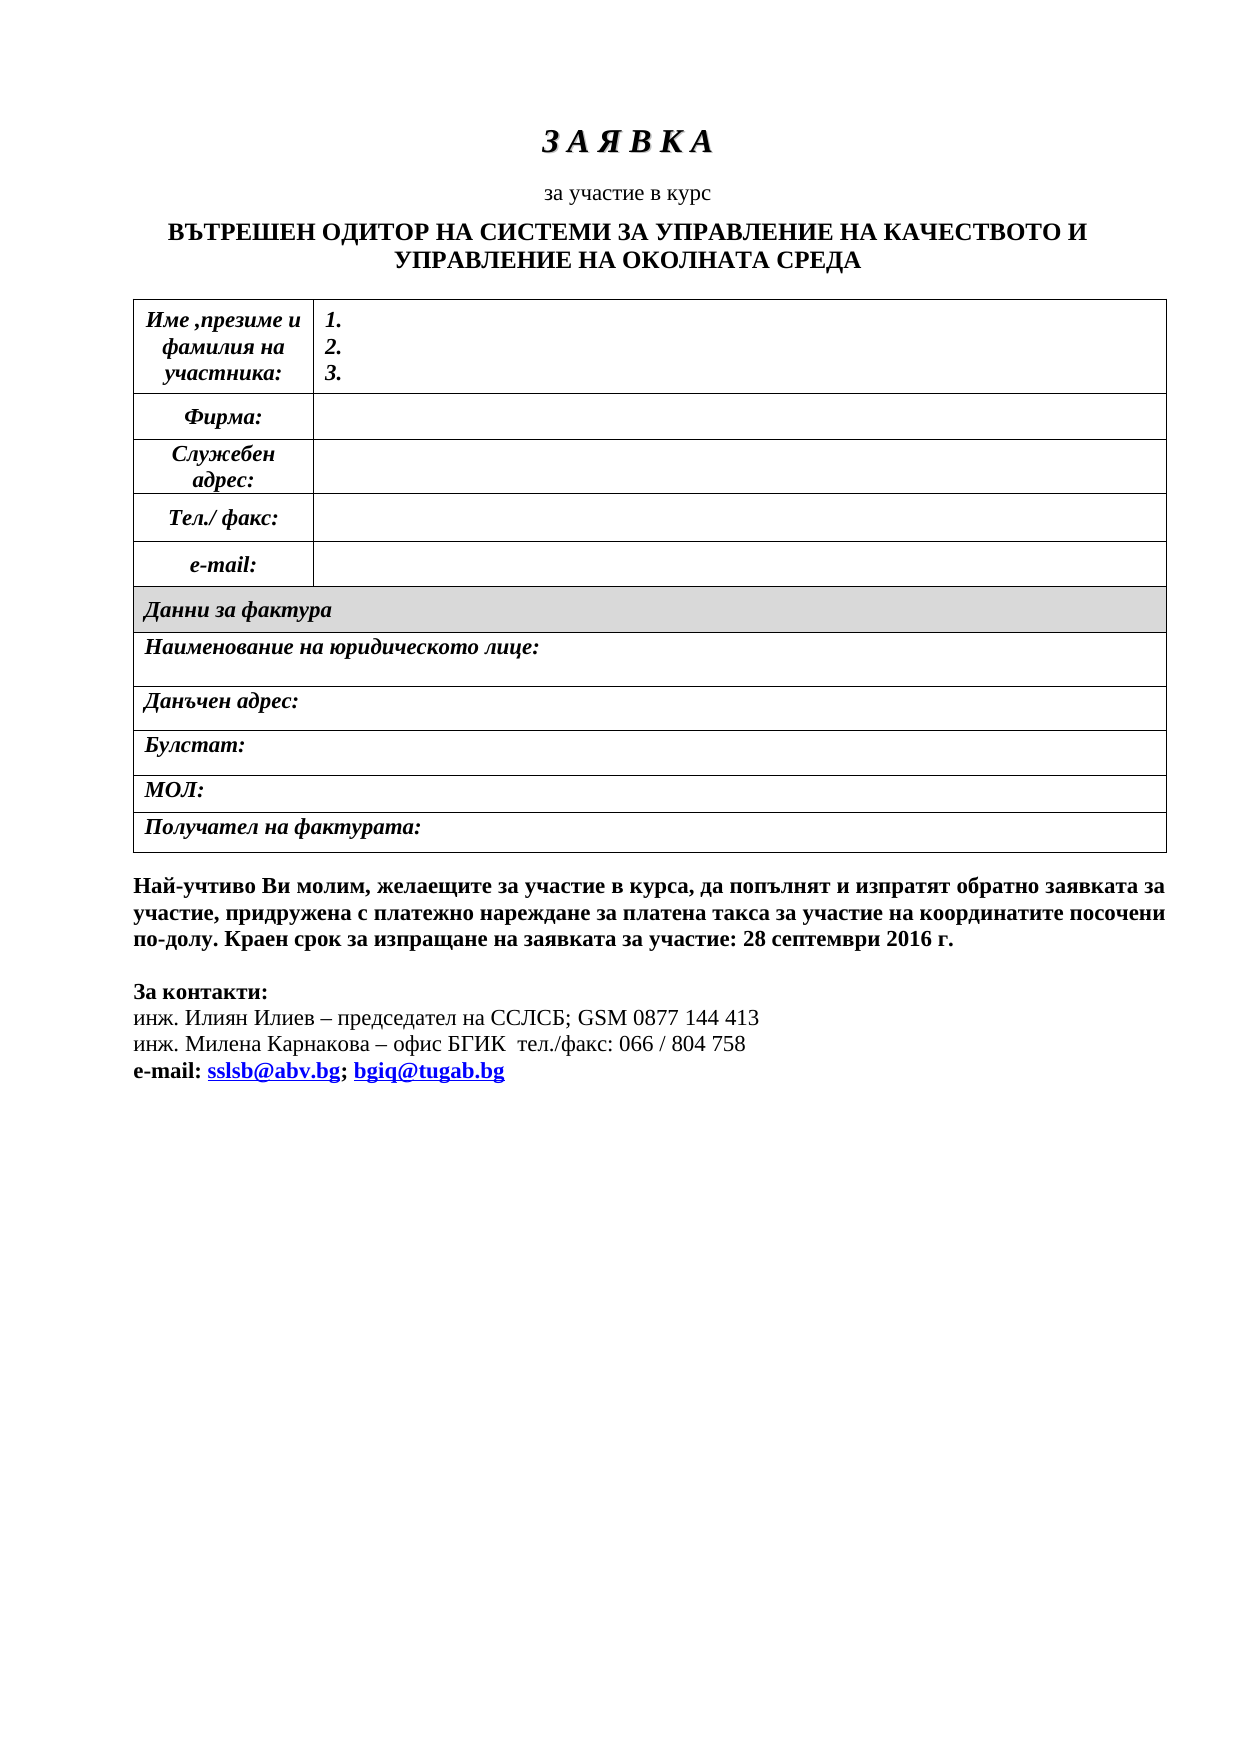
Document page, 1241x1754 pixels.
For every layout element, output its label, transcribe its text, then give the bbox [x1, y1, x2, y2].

text инж. Илиян Илиев – председател на ССЛСБ; GSM 0877 144 413 [133, 1004, 1166, 1031]
table_header 1. 2. 3. [314, 300, 1166, 393]
table_cell МОЛ: [134, 776, 1166, 812]
subtitle З А Я В К А [89, 121, 1166, 159]
text e-mail: sslsb@abv.bg; bgiq@tugab.bg [133, 1057, 1166, 1083]
table_header Име ,презиме и фамилия на участника: [134, 300, 313, 393]
text За контакти: [133, 978, 1166, 1004]
text Най-учтиво Ви молим, желаещите за участие в курса, да попълнят и изпратят обратно заявката за участие, придружена с платежно нареждане за платена такса за участие на координатите посочени по-долу. Краен срок за изпращане на заявката за участие: 28 септември 2016 г. [133, 872, 1166, 951]
table_cell Тел./ факс: [134, 494, 313, 541]
text ВЪТРЕШЕН ОДИТОР НА СИСТЕМИ ЗА УПРАВЛЕНИЕ НА КАЧЕСТВОТО И УПРАВЛЕНИЕ НА ОКОЛНАТА СРЕДА [89, 217, 1166, 274]
table_cell Получател на фактурата: [134, 813, 1166, 852]
table_cell Булстат: [134, 731, 1166, 775]
text за участие в курс [89, 178, 1166, 205]
text инж. Милена Карнакова – офис БГИК тел./факс: 066 / 804 758 [133, 1031, 1166, 1057]
table_cell e-mail: [134, 542, 313, 586]
table_cell Фирма: [134, 394, 313, 439]
table_cell Данъчен адрес: [134, 687, 1166, 730]
table_cell [314, 494, 1166, 541]
table_cell [314, 542, 1166, 586]
table_cell Данни за фактура [134, 587, 1166, 632]
table_cell Служебен адрес: [134, 440, 313, 493]
table_cell Наименование на юридическото лице: [134, 633, 1166, 686]
table_cell [314, 440, 1166, 493]
table_cell [314, 394, 1166, 439]
